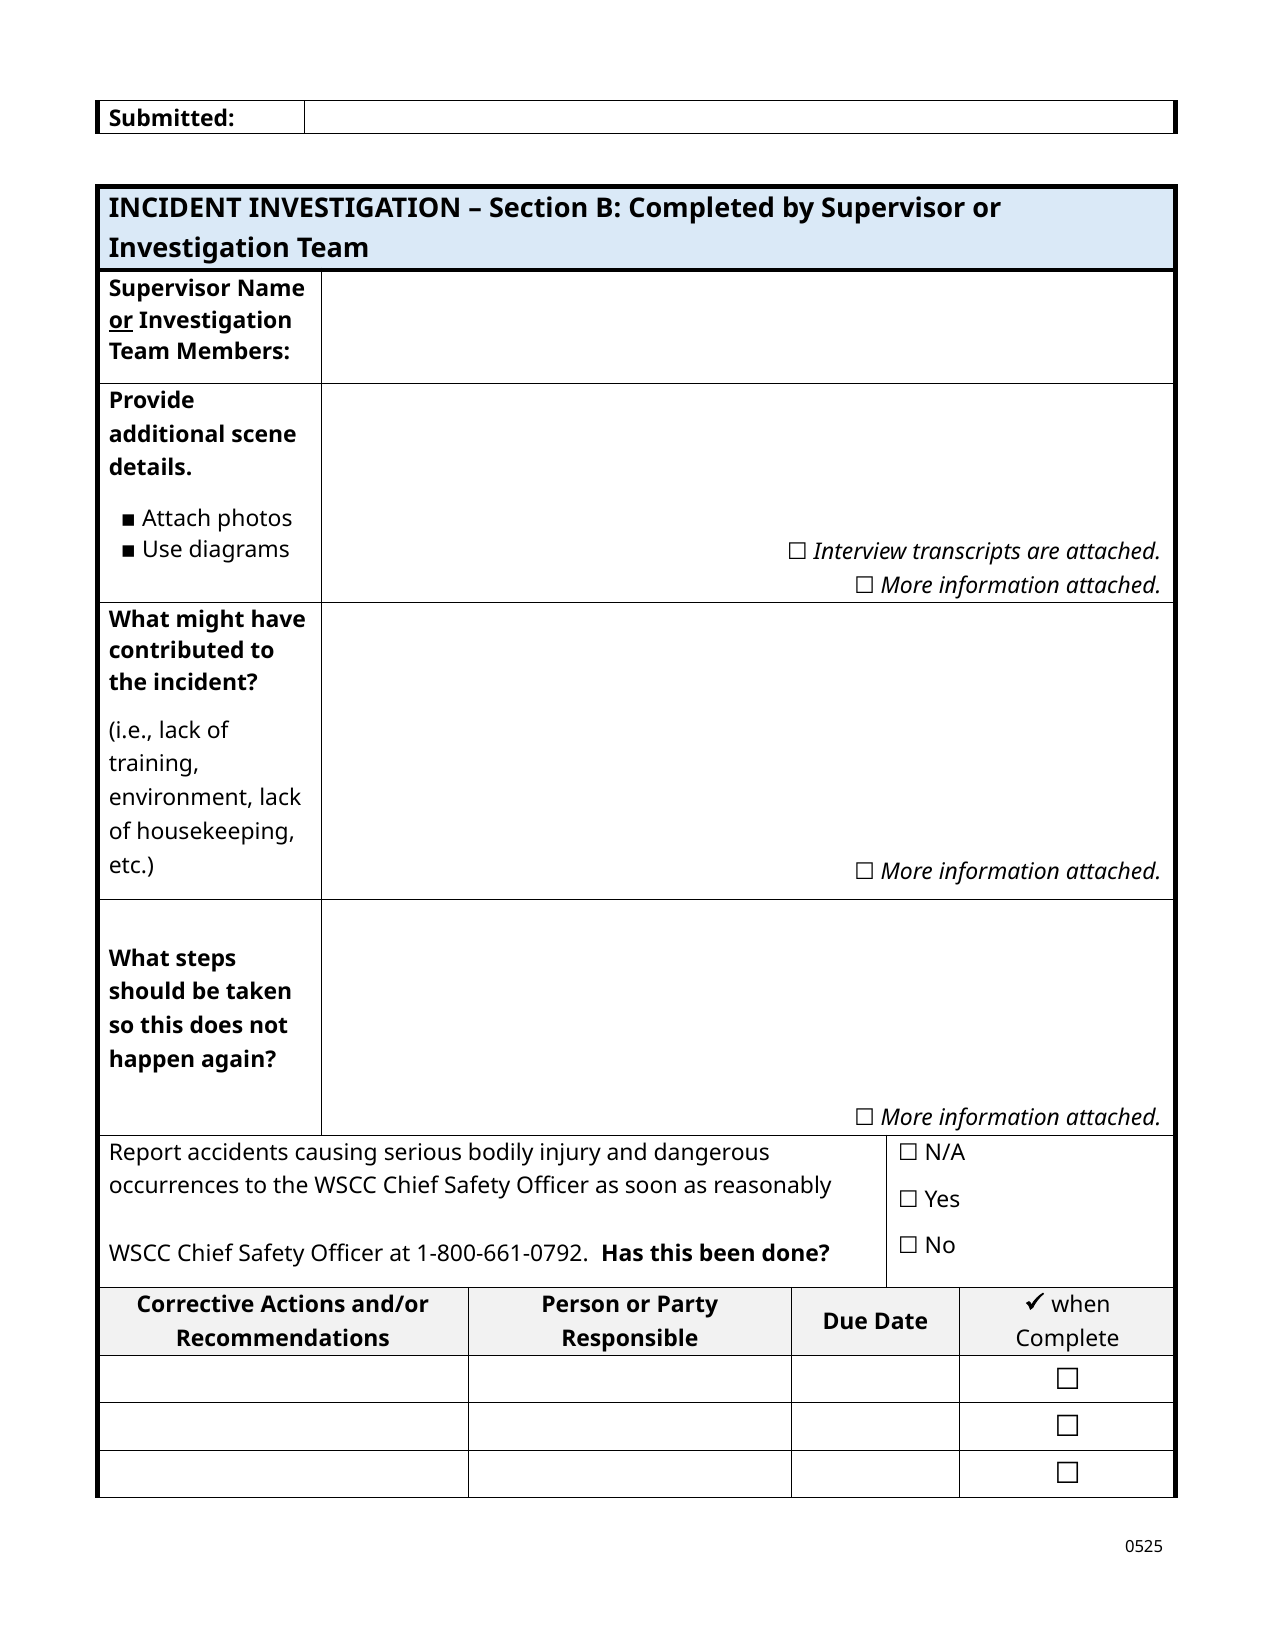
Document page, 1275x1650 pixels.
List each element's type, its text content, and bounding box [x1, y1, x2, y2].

table_cell [792, 1403, 959, 1449]
table_cell Corrective Actions and/or Recommendations [100, 1288, 468, 1355]
table_cell [792, 1356, 959, 1402]
table_cell [305, 101, 1173, 133]
table_cell when Complete [960, 1288, 1173, 1355]
table_cell [322, 272, 1173, 383]
table_cell [100, 1403, 468, 1449]
table_cell [792, 1451, 959, 1497]
table_cell [100, 1451, 468, 1497]
table_cell Person or Party Responsible [469, 1288, 791, 1355]
table_cell [469, 1451, 791, 1497]
table_header INCIDENT INVESTIGATION – Section B: Completed by Supervisor or Investigation Team [100, 189, 1173, 268]
table_cell More information attached. [322, 603, 1173, 898]
table_cell [469, 1403, 791, 1449]
table_cell Date Submitted: [100, 101, 304, 133]
table_cell What steps should be taken so this does not happen again? [100, 900, 321, 1134]
table_cell Supervisor Name or Investigation Team Members: [100, 272, 321, 383]
table_cell Due Date [792, 1288, 959, 1355]
table_cell Provide additional scene details. ▪ Attach photos ▪ Use diagrams [100, 384, 321, 602]
table_cell Interview transcripts are attached. More information attached. [322, 384, 1173, 602]
table_cell [100, 1356, 468, 1402]
table_cell N/A Yes No [887, 1136, 1173, 1287]
table_cell What might have contributed to the incident? (i.e., lack of training, environment, lack of housekeeping, etc.) [100, 603, 321, 898]
table_cell [469, 1356, 791, 1402]
table_cell Report accidents causing serious bodily injury and dangerous occurrences to the WSCC Chief Safety Officer as soon as reasonably WSCC Chief Safety Officer at 1-800-661-0792. Has this been done? [100, 1136, 886, 1287]
table_cell More information attached. [322, 900, 1173, 1134]
